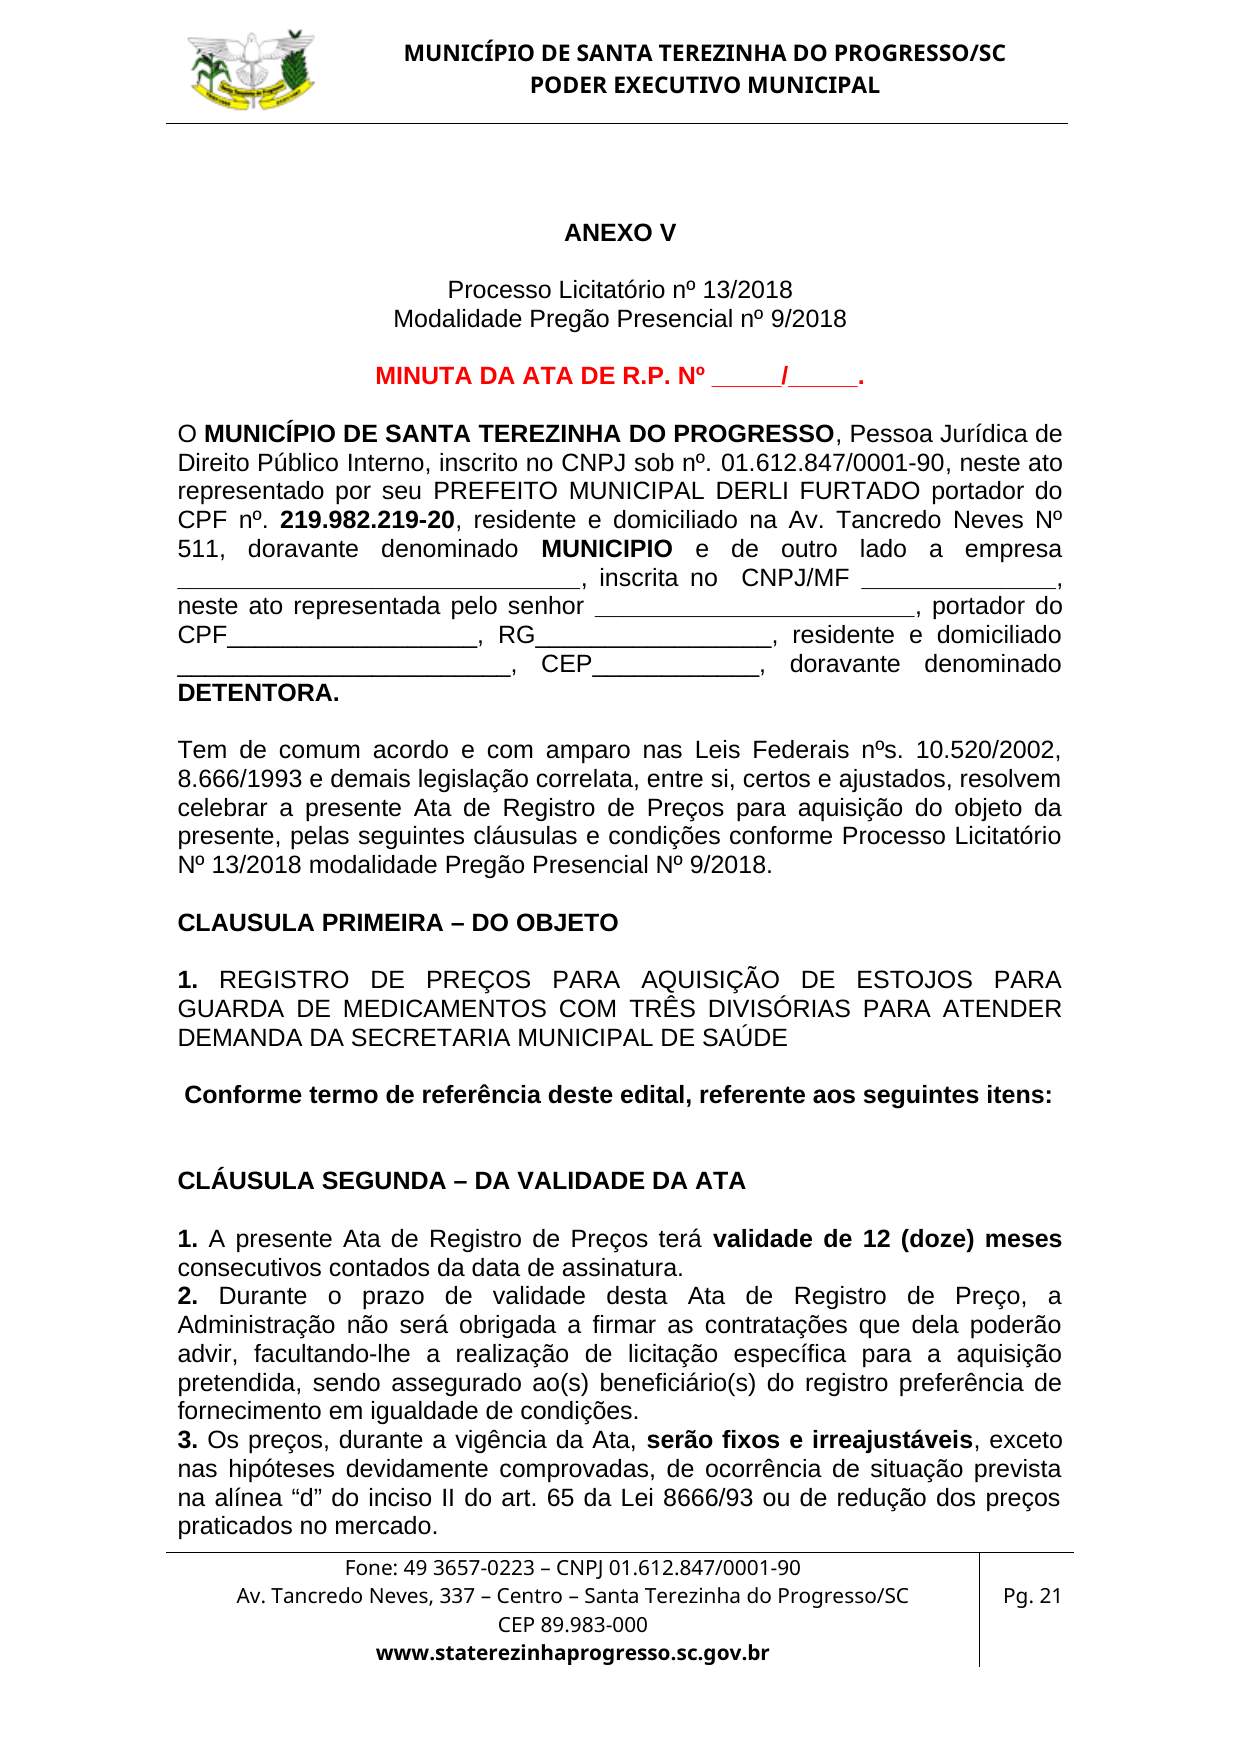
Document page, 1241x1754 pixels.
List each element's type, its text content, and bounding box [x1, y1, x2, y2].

text Conforme termo de referência deste edital, referente aos seguintes itens: [177, 1080, 1063, 1109]
text Modalidade Pregão Presencial nº 9/2018 [177, 304, 1063, 332]
text O MUNICÍPIO DE SANTA TEREZINHA DO PROGRESSO, Pessoa Jurídica de Direito Público Interno, inscrito no CNPJ sob nº. 01.612.847/0001-90, neste ato representado por seu PREFEITO MUNICIPAL DERLI FURTADO portador do CPF nº. 219.982.219-20, residente e domiciliado na Av. Tancredo Neves Nº 511, doravante denominado MUNICIPIO e de outro lado a empresa _____________________________, inscrita no CNPJ/MF ______________, neste ato representada pelo senhor _______________________, portador do CPF__________________, RG_________________, residente e domiciliado ________________________, CEP____________, doravante denominado DETENTORA. [177, 419, 1063, 706]
text MINUTA DA ATA DE R.P. Nº _____/_____. [177, 361, 1063, 390]
text Processo Licitatório nº 13/2018 [177, 275, 1063, 304]
text 3. Os preços, durante a vigência da Ata, serão fixos e irreajustáveis, exceto nas hipóteses devidamente comprovadas, de ocorrência de situação prevista na alínea “d” do inciso II do art. 65 da Lei 8666/93 ou de redução dos preços praticados no mercado. [177, 1425, 1063, 1540]
text ANEXO V [177, 217, 1063, 246]
text Tem de comum acordo e com amparo nas Leis Federais nºs. 10.520/2002, 8.666/1993 e demais legislação correlata, entre si, certos e ajustados, resolvem celebrar a presente Ata de Registro de Preços para aquisição do objeto da presente, pelas seguintes cláusulas e condições conforme Processo Licitatório Nº 13/2018 modalidade Pregão Presencial Nº 9/2018. [177, 735, 1063, 879]
text CLÁUSULA SEGUNDA – DA VALIDADE DA ATA [177, 1166, 1063, 1195]
text CLAUSULA PRIMEIRA – DO OBJETO [177, 907, 1063, 936]
picture [177, 14, 329, 123]
text 1. REGISTRO DE PREÇOS PARA AQUISIÇÃO DE ESTOJOS PARA GUARDA DE MEDICAMENTOS COM TRÊS DIVISÓRIAS PARA ATENDER DEMANDA DA SECRETARIA MUNICIPAL DE SAÚDE [177, 965, 1063, 1051]
text 1. A presente Ata de Registro de Preços terá validade de 12 (doze) meses consecutivos contados da data de assinatura. [177, 1224, 1063, 1281]
text 2. Durante o prazo de validade desta Ata de Registro de Preço, a Administração não será obrigada a firmar as contratações que dela poderão advir, facultando-lhe a realização de licitação específica para a aquisição pretendida, sendo assegurado ao(s) beneficiário(s) do registro preferência de fornecimento em igualdade de condições. [177, 1281, 1063, 1425]
